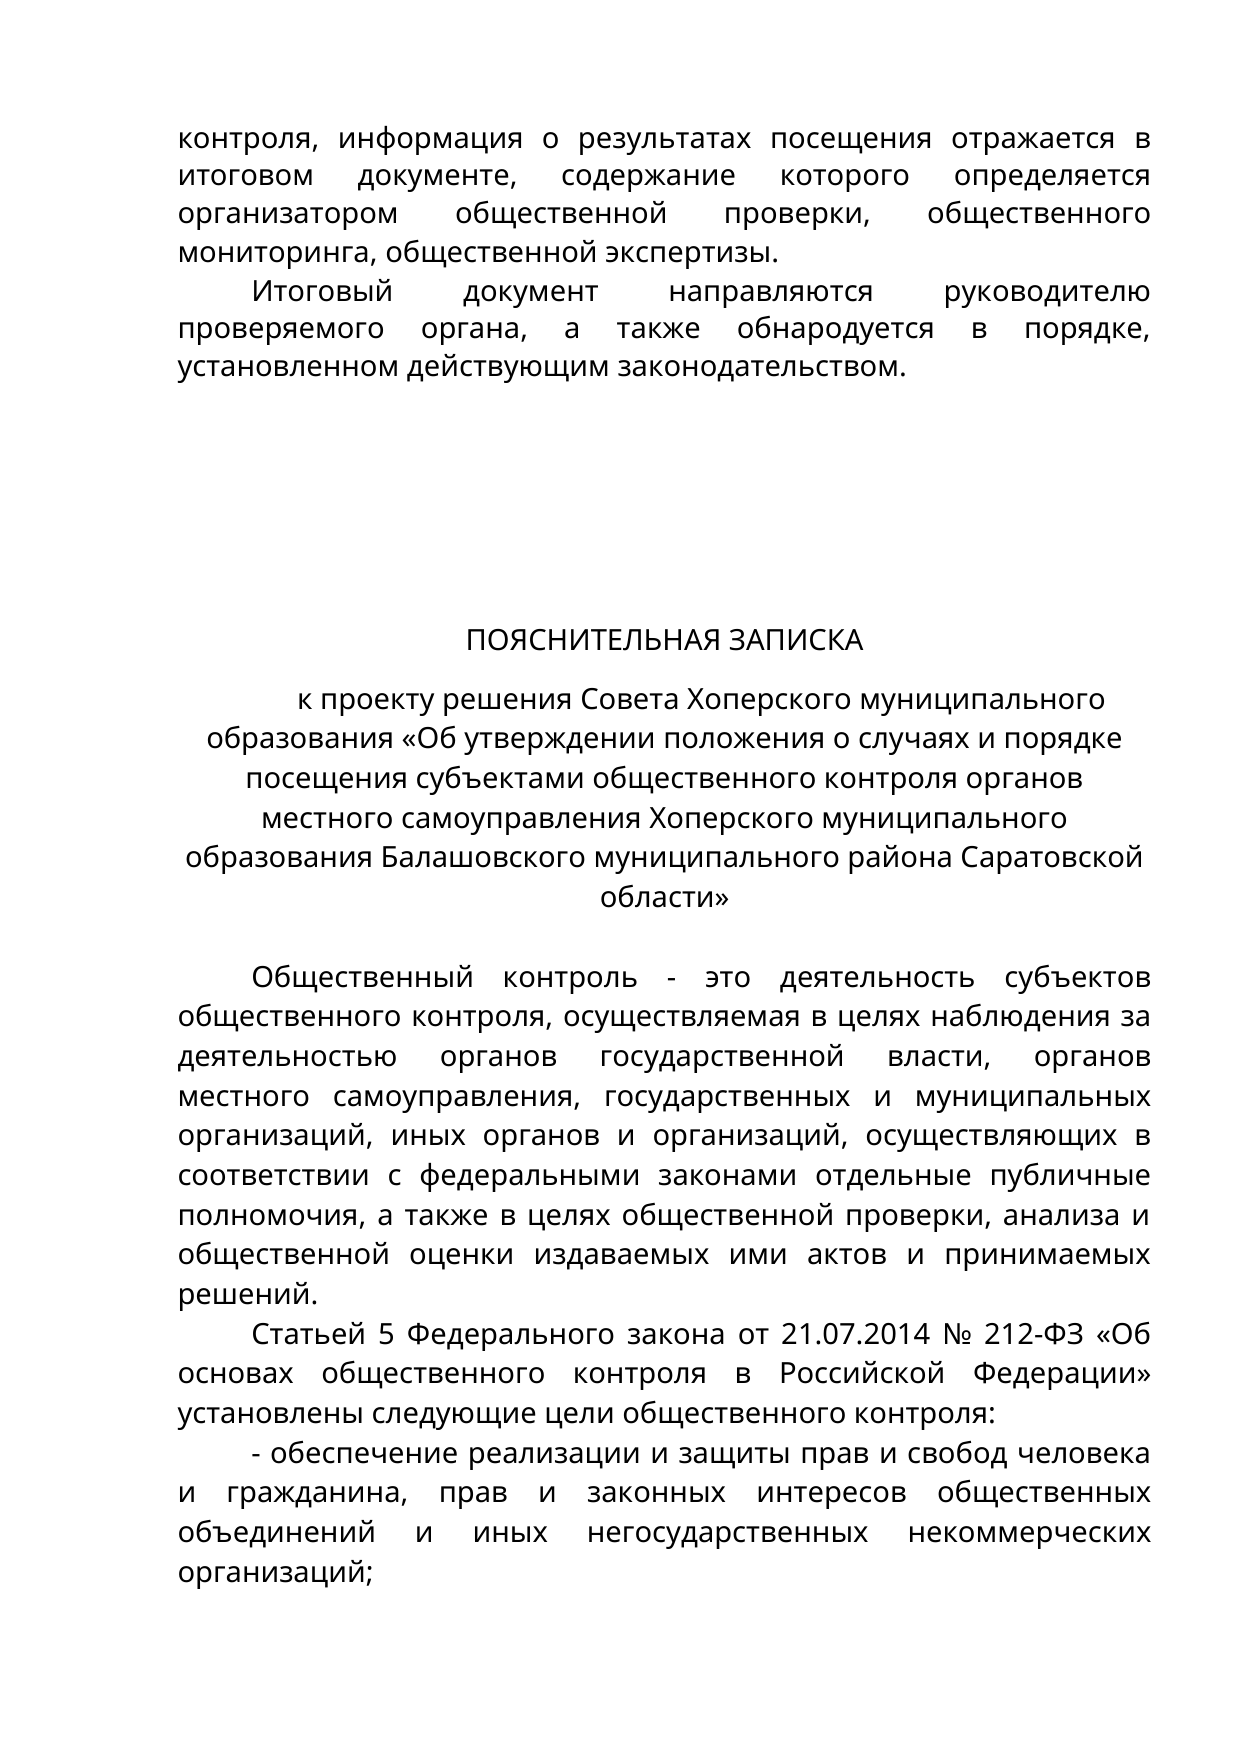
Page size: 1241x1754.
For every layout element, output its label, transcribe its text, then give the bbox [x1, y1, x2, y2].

text ПОЯСНИТЕЛЬНАЯ ЗАПИСКА [177, 619, 1152, 659]
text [177, 118, 1152, 271]
text к проекту решения Совета Хоперского муниципального образования «Об утверждении положения о случаях и порядке посещения субъектами общественного контроля органов местного самоуправления Хоперского муниципального образования Балашовского муниципального района Саратовской области» [177, 678, 1152, 916]
text Статьей 5 Федерального закона от 21.07.2014 № 212-ФЗ «Об основах общественного контроля в Российской Федерации» установлены следующие цели общественного контроля: [177, 1313, 1152, 1432]
text Общественный контроль - это деятельность субъектов общественного контроля, осуществляемая в целях наблюдения за деятельностью органов государственной власти, органов местного самоуправления, государственных и муниципальных организаций, иных органов и организаций, осуществляющих в соответствии с федеральными законами отдельные публичные полномочия, а также в целях общественной проверки, анализа и общественной оценки издаваемых ими актов и принимаемых решений. [177, 956, 1152, 1313]
text - обеспечение реализации и защиты прав и свобод человека и гражданина, прав и законных интересов общественных объединений и иных негосударственных некоммерческих организаций; [177, 1432, 1152, 1591]
text Итоговый документ направляются руководителю проверяемого органа, а также обнародуется в порядке, установленном действующим законодательством. [177, 271, 1152, 385]
